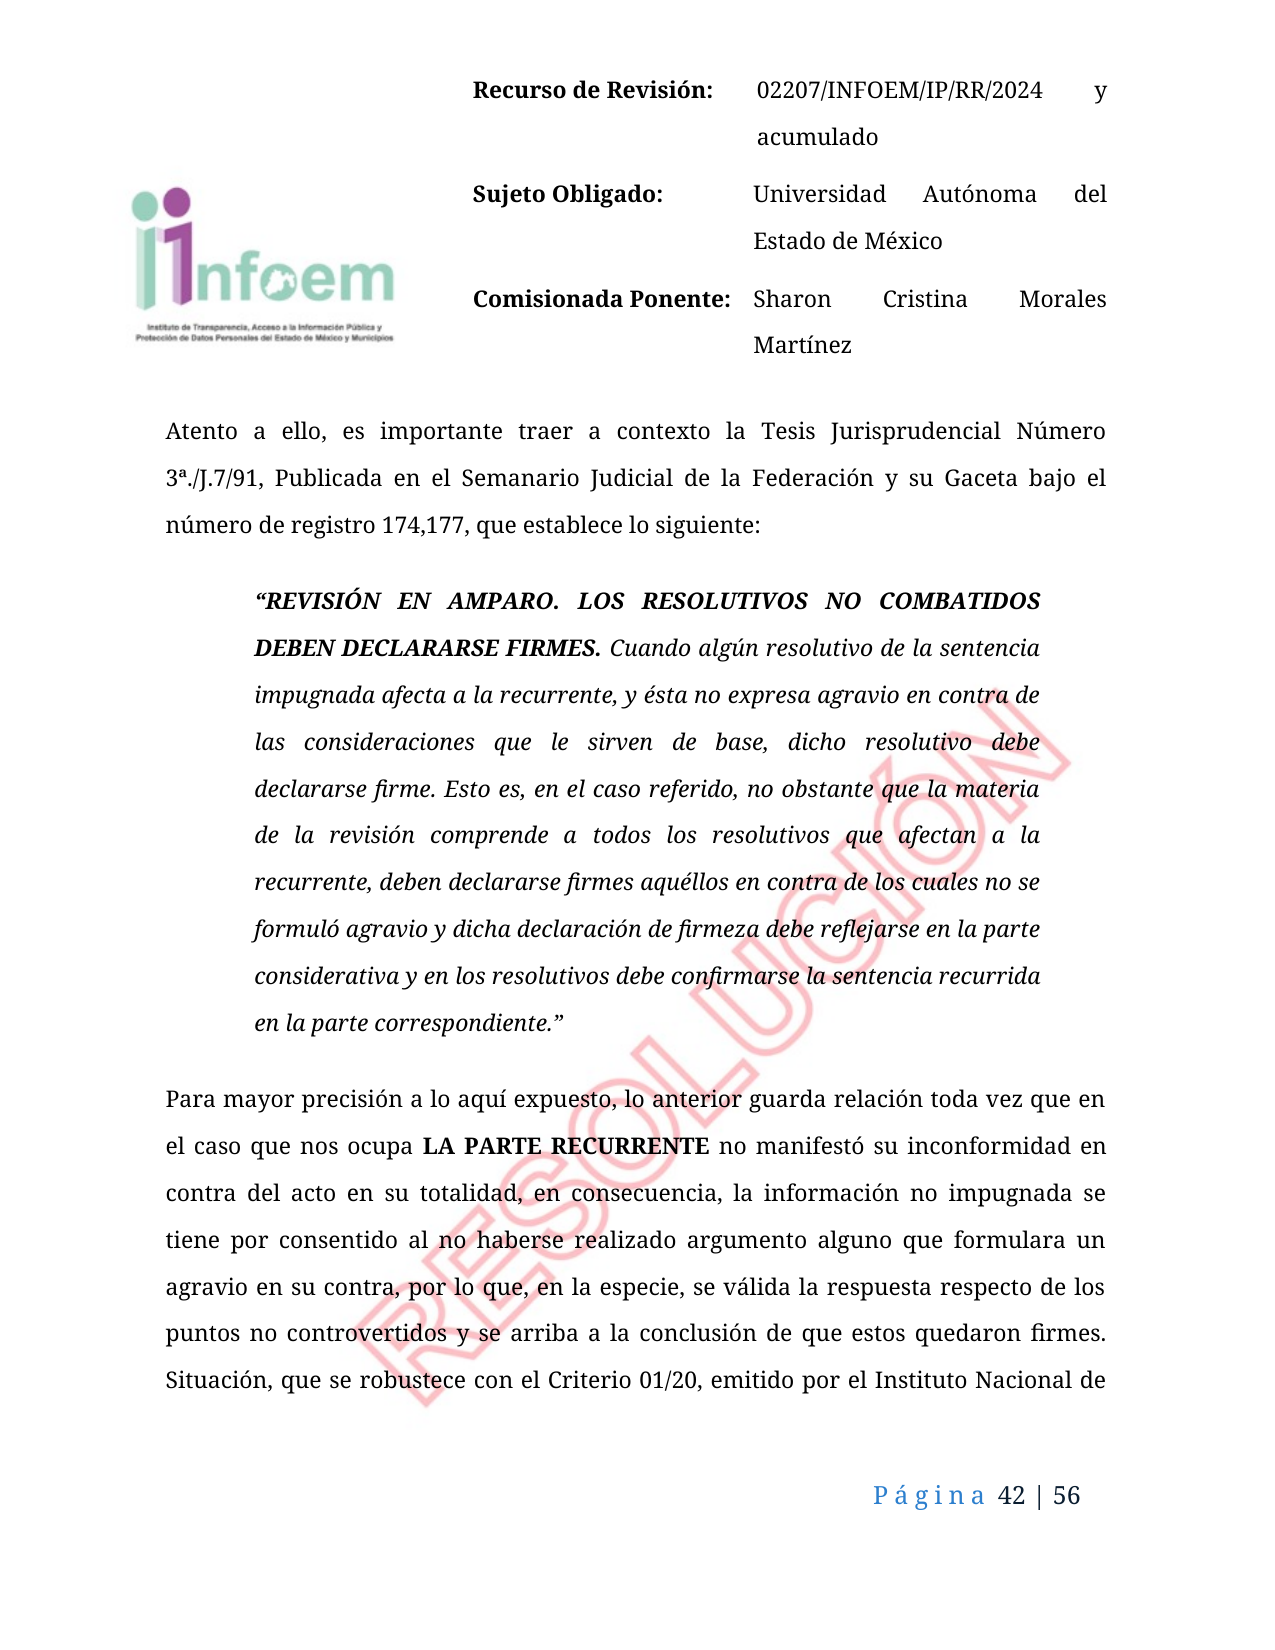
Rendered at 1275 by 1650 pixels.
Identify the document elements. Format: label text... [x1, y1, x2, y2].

picture [2, 122, 1275, 1650]
text “REVISIÓN EN AMPARO. LOS RESOLUTIVOS NO COMBATIDOS DEBEN DECLARARSE FIRMES. Cuando algún resolutivo de la sentencia impugnada afecta a la recurrente, y ésta no expresa agravio en contra de las consideraciones que le sirven de base, dicho resolutivo debe declararse firme. Esto es, en el caso referido, no obstante que la materia de la revisión comprende a todos los resolutivos que afectan a la recurrente, deben declararse firmes aquéllos en contra de los cuales no se formuló agravio y dicha declaración de firmeza debe reflejarse en la parte considerativa y en los resolutivos debe confirmarse la sentencia recurrida en la parte correspondiente.” [254, 585, 1043, 1038]
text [165, 1083, 1107, 1395]
text Atento a ello, es importante traer a contexto la Tesis Jurisprudencial Número 3ª./J.7/91, Publicada en el Semanario Judicial de la Federación y su Gaceta bajo el número de registro 174,177, que establece lo siguiente: [165, 415, 1107, 540]
